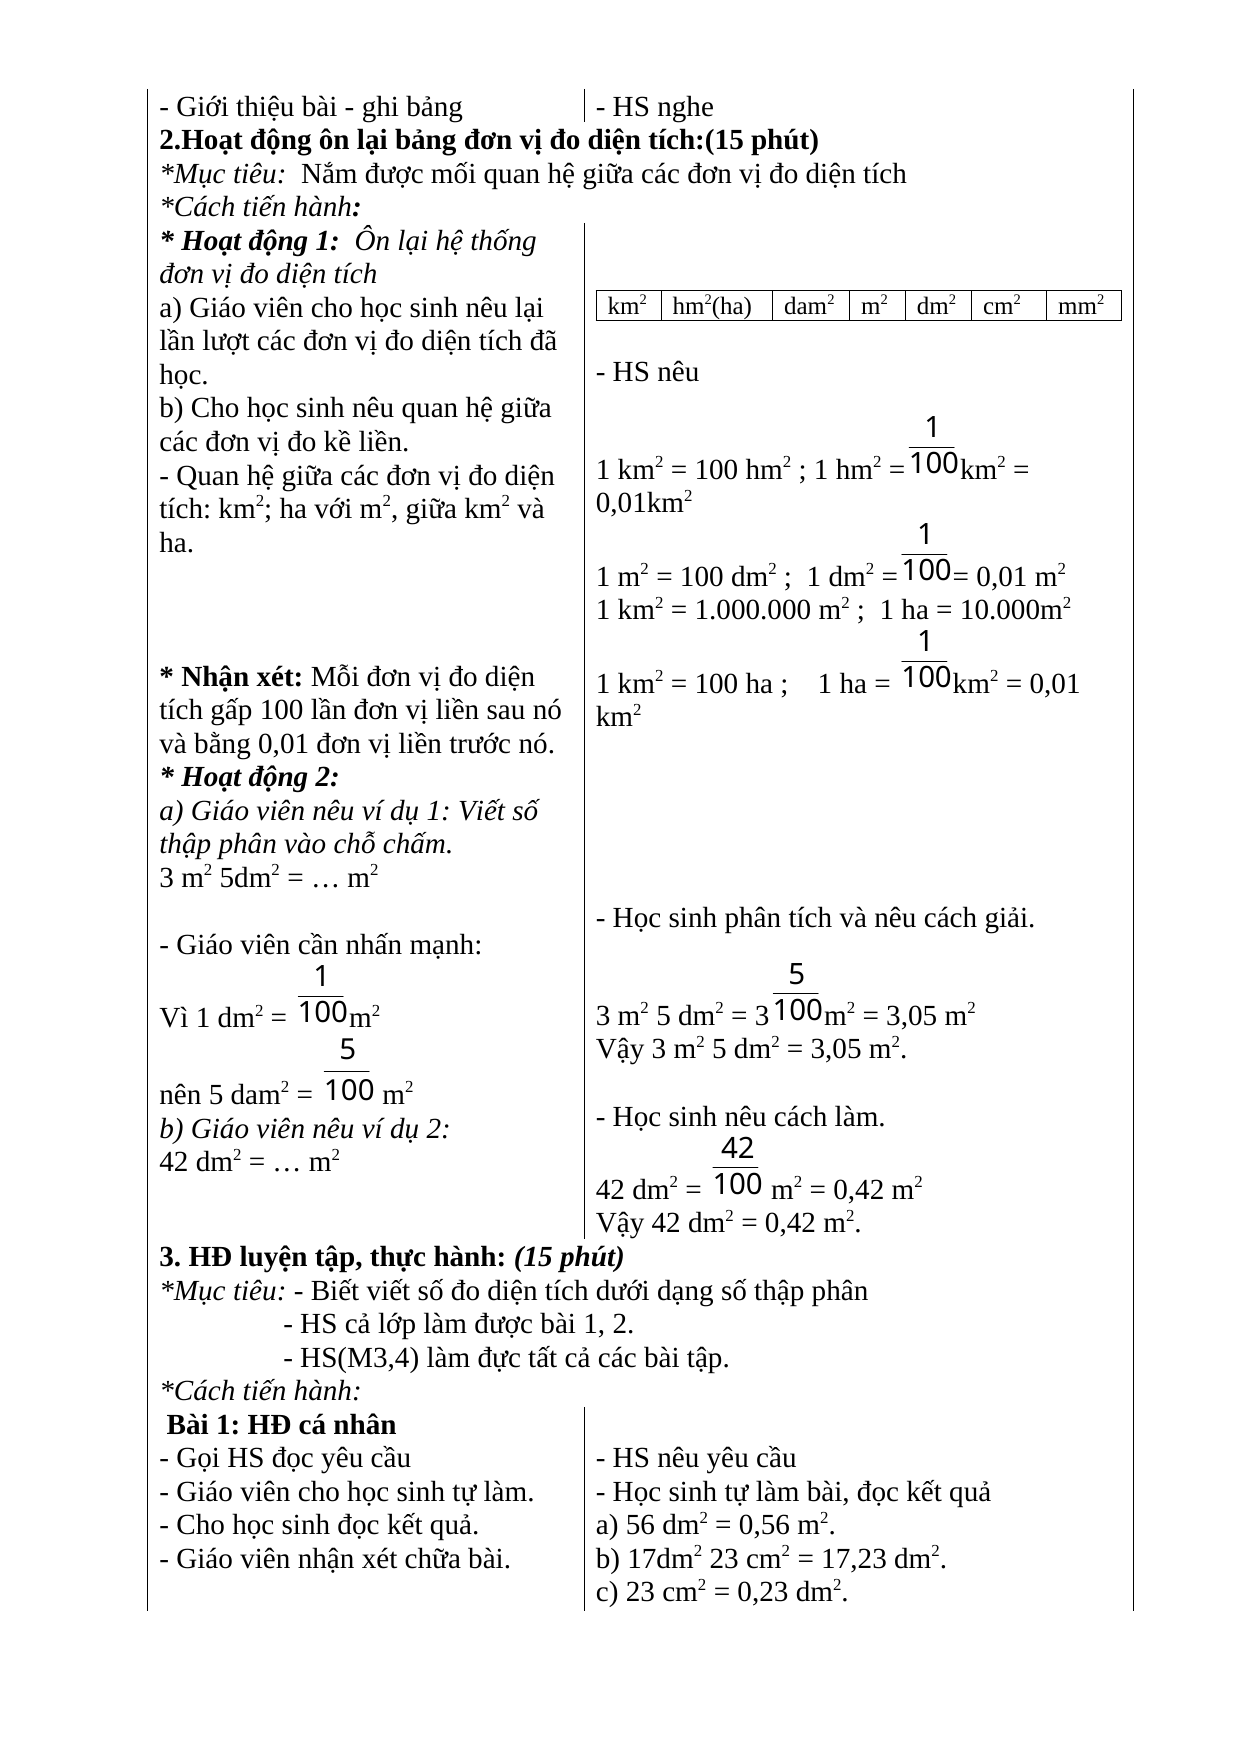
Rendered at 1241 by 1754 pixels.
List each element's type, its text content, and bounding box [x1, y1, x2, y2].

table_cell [585, 89, 1133, 122]
table_cell 3. HĐ luyện tập, thực hành: (15 phút) *Mục tiêu: - Biết viết số đo diện tích dưới dạng số thập phân - HS cả lớp làm được bài 1, 2. - HS(M3,4) làm đực tất cả các bài tập. *Cách tiến hành: [148, 1239, 1133, 1407]
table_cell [148, 1407, 584, 1611]
table_cell * Hoạt động 1: Ôn lại hệ thống đơn vị đo diện tích a) Giáo viên cho học sinh nêu lại lần lượt các đơn vị đo diện tích đã học. b) Cho học sinh nêu quan hệ giữa các đơn vị đo kề liền. - Quan hệ giữa các đơn vị đo diện tích: km2; ha với m2, giữa km2 và ha. * Nhận xét: Mỗi đơn vị đo diện tích gấp 100 lần đơn vị liền sau nó và bằng 0,01 đơn vị liền trước nó. * Hoạt động 2: a) Giáo viên nêu ví dụ 1: Viết số thập phân vào chỗ chấm. 3 m2 5dm2 = … m2 - Giáo viên cần nhấn mạnh: Vì 1 dm2 = m2 nên 5 dam2 = m2 b) Giáo viên nêu ví dụ 2: 42 dm2 = … m2 [148, 223, 584, 1239]
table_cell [148, 89, 584, 122]
table_cell - HS nêu 1 km2 = 100 hm2 ; 1 hm2 =km2 = 0,01km2 1 m2 = 100 dm2 ; 1 dm2 == 0,01 m2 1 km2 = 1.000.000 m2 ; 1 ha = 10.000m2 1 km2 = 100 ha ; 1 ha = km2 = 0,01 km2 - Học sinh phân tích và nêu cách giải. 3 m2 5 dm2 = 3m2 = 3,05 m2 Vậy 3 m2 5 dm2 = 3,05 m2. - Học sinh nêu cách làm. 42 dm2 = m2 = 0,42 m2 Vậy 42 dm2 = 0,42 m2. [585, 223, 1133, 1239]
table_cell 2.Hoạt động ôn lại bảng đơn vị đo diện tích:(15 phút) *Mục tiêu: Nắm được mối quan hệ giữa các đơn vị đo diện tích *Cách tiến hành: [148, 122, 1133, 223]
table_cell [585, 1407, 1133, 1611]
